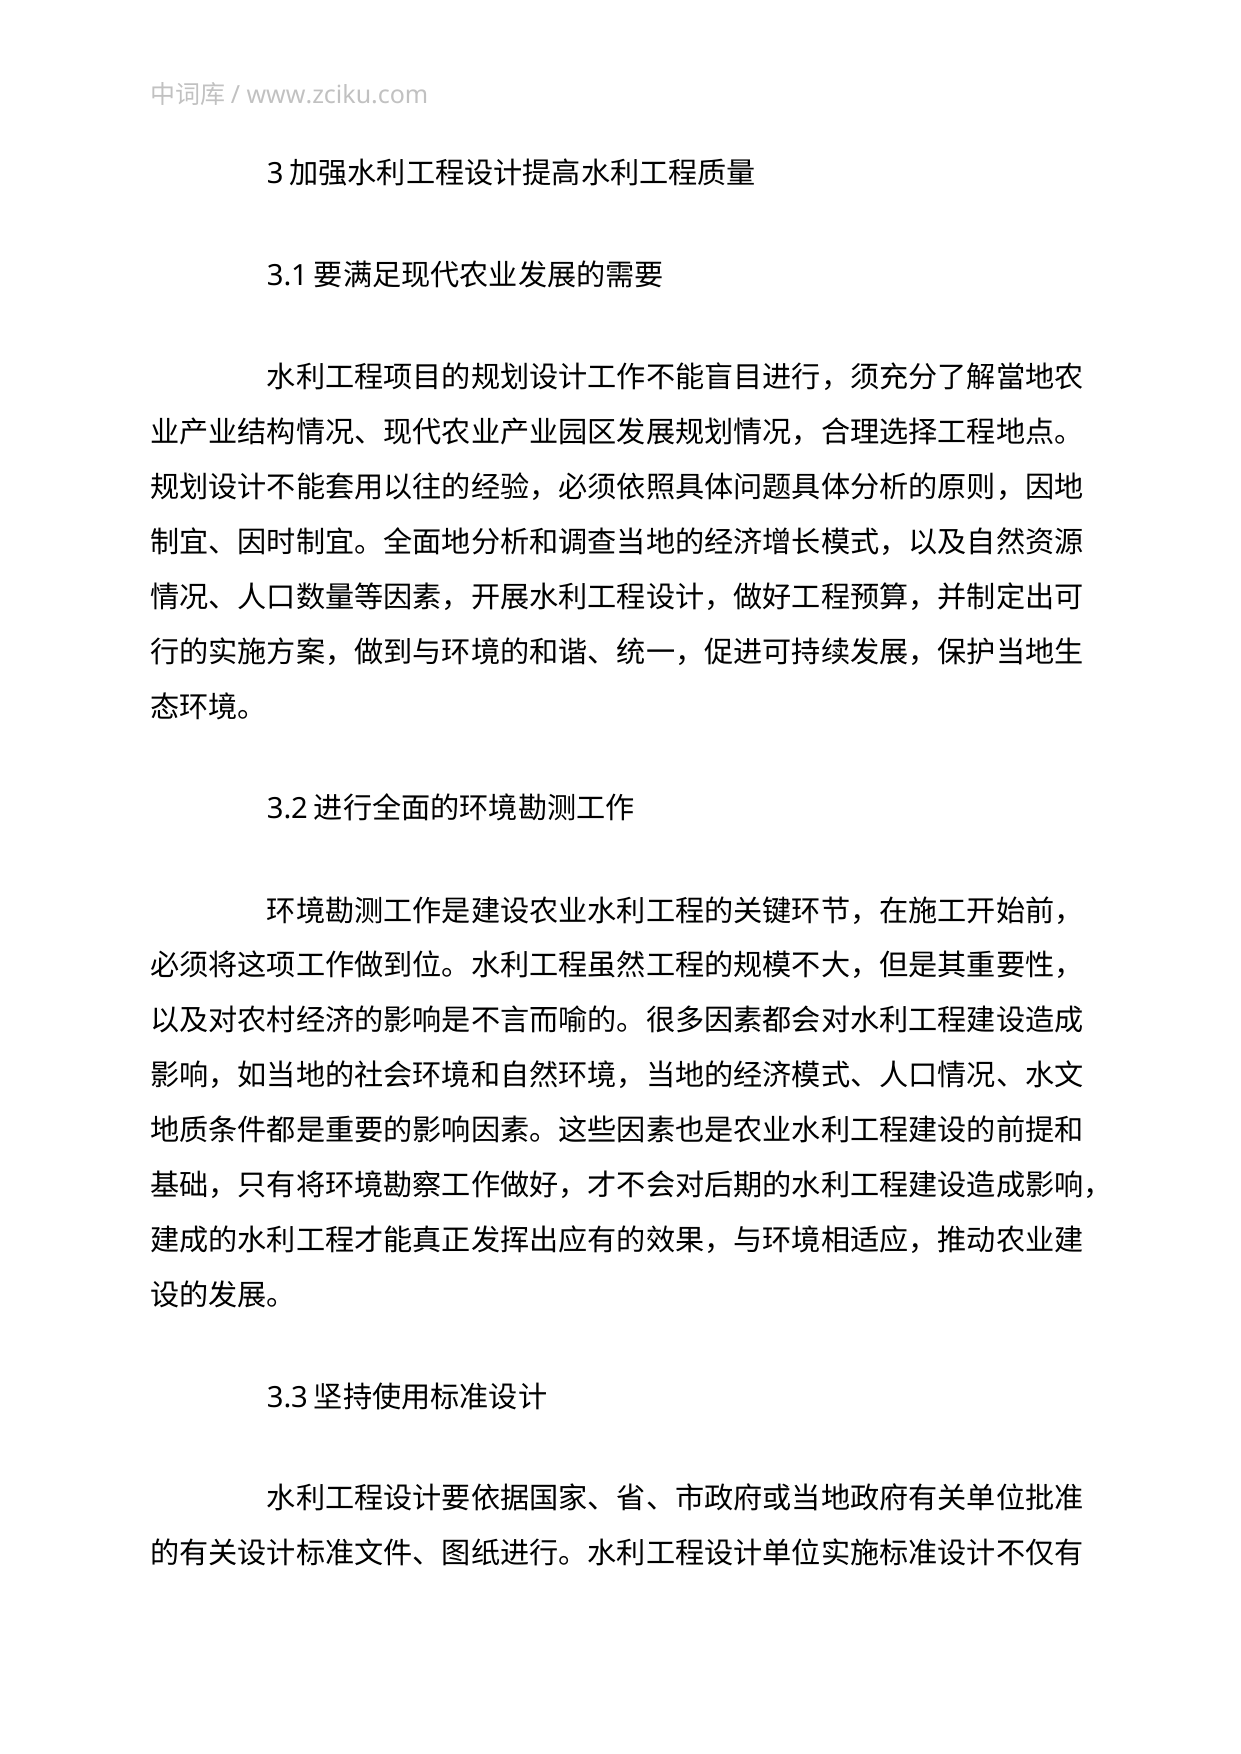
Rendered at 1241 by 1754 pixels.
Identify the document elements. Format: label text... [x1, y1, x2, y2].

text 3.3坚持使用标准设计 [150, 1373, 1090, 1416]
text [150, 1475, 1090, 1572]
text 3.2进行全面的环境勘测工作 [150, 785, 1090, 827]
text 3.1要满足现代农业发展的需要 [150, 252, 1090, 294]
text 水利工程项目的规划设计工作不能盲目进行，须充分了解當地农业产业结构情况、现代农业产业园区发展规划情况，合理选择工程地点。规划设计不能套用以往的经验，必须依照具体问题具体分析的原则，因地制宜、因时制宜。全面地分析和调查当地的经济增长模式，以及自然资源情况、人口数量等因素，开展水利工程设计，做好工程预算，并制定出可行的实施方案，做到与环境的和谐、统一，促进可持续发展，保护当地生态环境。 [150, 354, 1090, 726]
text 环境勘测工作是建设农业水利工程的关键环节，在施工开始前，必须将这项工作做到位。水利工程虽然工程的规模不大，但是其重要性，以及对农村经济的影响是不言而喻的。很多因素都会对水利工程建设造成影响，如当地的社会环境和自然环境，当地的经济模式、人口情况、水文地质条件都是重要的影响因素。这些因素也是农业水利工程建设的前提和基础，只有将环境勘察工作做好，才不会对后期的水利工程建设造成影响，建成的水利工程才能真正发挥出应有的效果，与环境相适应，推动农业建设的发展。 [150, 887, 1090, 1314]
text 3加强水利工程设计提高水利工程质量 [150, 150, 1090, 192]
